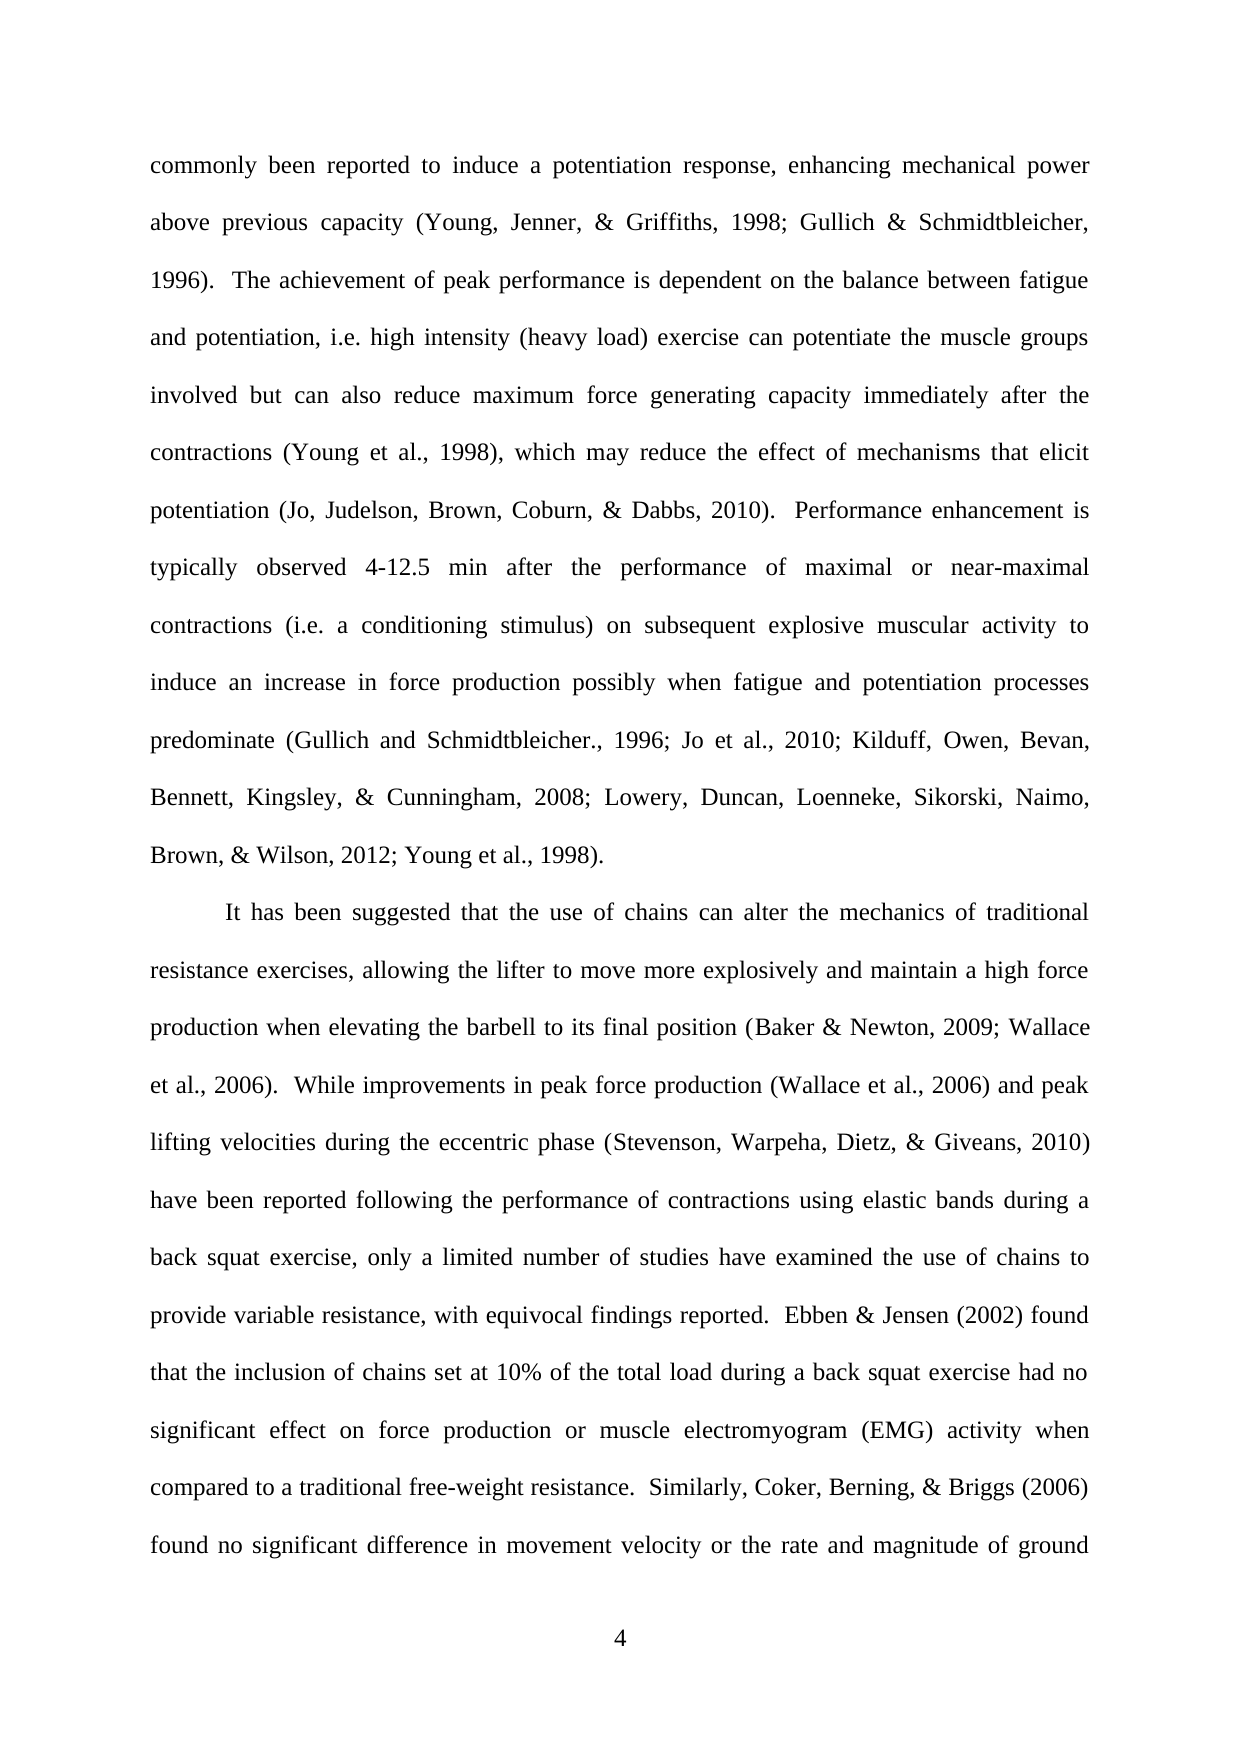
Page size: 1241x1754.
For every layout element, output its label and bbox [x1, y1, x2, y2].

text [150, 150, 1090, 869]
text [150, 897, 1090, 1559]
